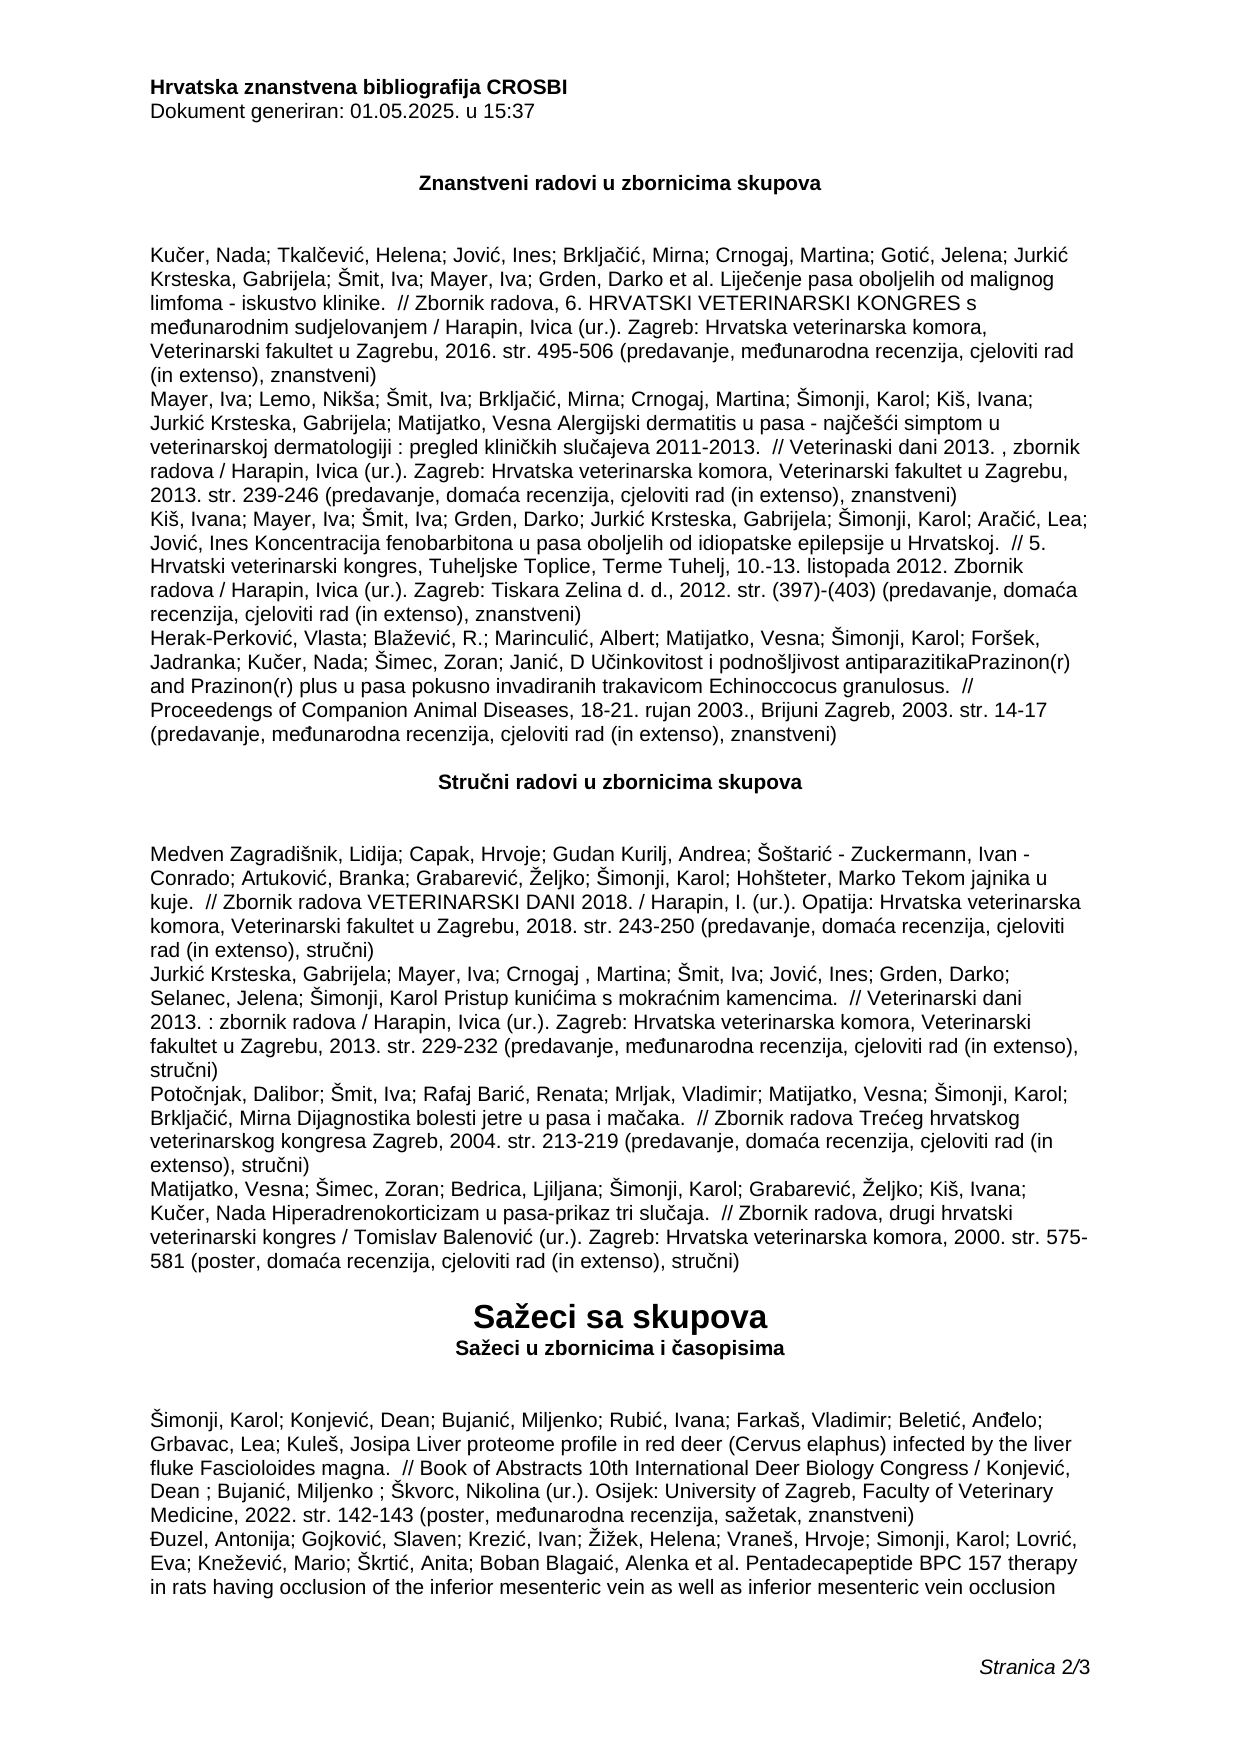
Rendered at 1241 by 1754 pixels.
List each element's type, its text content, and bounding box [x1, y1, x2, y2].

text Matijatko, Vesna; Šimec, Zoran; Bedrica, Ljiljana; Šimonji, Karol; Grabarević, Željko; Kiš, Ivana; Kučer, Nada [150, 1177, 1090, 1273]
text Kučer, Nada; Tkalčević, Helena; Jović, Ines; Brkljačić, Mirna; Crnogaj, Martina; Gotić, Jelena; Jurkić Krsteska, Gabrijela; Šmit, Iva; Mayer, Iva; Grden, Darko et al. [150, 243, 1090, 387]
text Jurkić Krsteska, Gabrijela; Mayer, Iva; Crnogaj , Martina; Šmit, Iva; Jović, Ines; Grden, Darko; Selanec, Jelena; Šimonji, Karol [150, 962, 1090, 1081]
text Kiš, Ivana; Mayer, Iva; Šmit, Iva; Grden, Darko; Jurkić Krsteska, Gabrijela; Šimonji, Karol; Aračić, Lea; Jović, Ines [150, 506, 1090, 626]
subtitle Sažeci sa skupova [150, 1297, 1090, 1336]
text Mayer, Iva; Lemo, Nikša; Šmit, Iva; Brkljačić, Mirna; Crnogaj, Martina; Šimonji, Karol; Kiš, Ivana; Jurkić Krsteska, Gabrijela; Matijatko, Vesna [150, 387, 1090, 506]
text Medven Zagradišnik, Lidija; Capak, Hrvoje; Gudan Kurilj, Andrea; Šoštarić - Zuckermann, Ivan - Conrado; Artuković, Branka; Grabarević, Željko; Šimonji, Karol; Hohšteter, Marko [150, 842, 1090, 962]
subtitle Sažeci u zbornicima i časopisima [150, 1336, 1090, 1359]
text Potočnjak, Dalibor; Šmit, Iva; Rafaj Barić, Renata; Mrljak, Vladimir; Matijatko, Vesna; Šimonji, Karol; Brkljačić, Mirna [150, 1081, 1090, 1177]
subtitle Znanstveni radovi u zbornicima skupova [150, 171, 1090, 195]
text Herak-Perković, Vlasta; Blažević, R.; Marinculić, Albert; Matijatko, Vesna; Šimonji, Karol; Foršek, Jadranka; Kučer, Nada; Šimec, Zoran; Janić, D [150, 626, 1090, 746]
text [150, 1527, 1090, 1599]
subtitle Stručni radovi u zbornicima skupova [150, 770, 1090, 794]
text Šimonji, Karol; Konjević, Dean; Bujanić, Miljenko; Rubić, Ivana; Farkaš, Vladimir; Beletić, Anđelo; Grbavac, Lea; Kuleš, Josipa [150, 1407, 1090, 1527]
